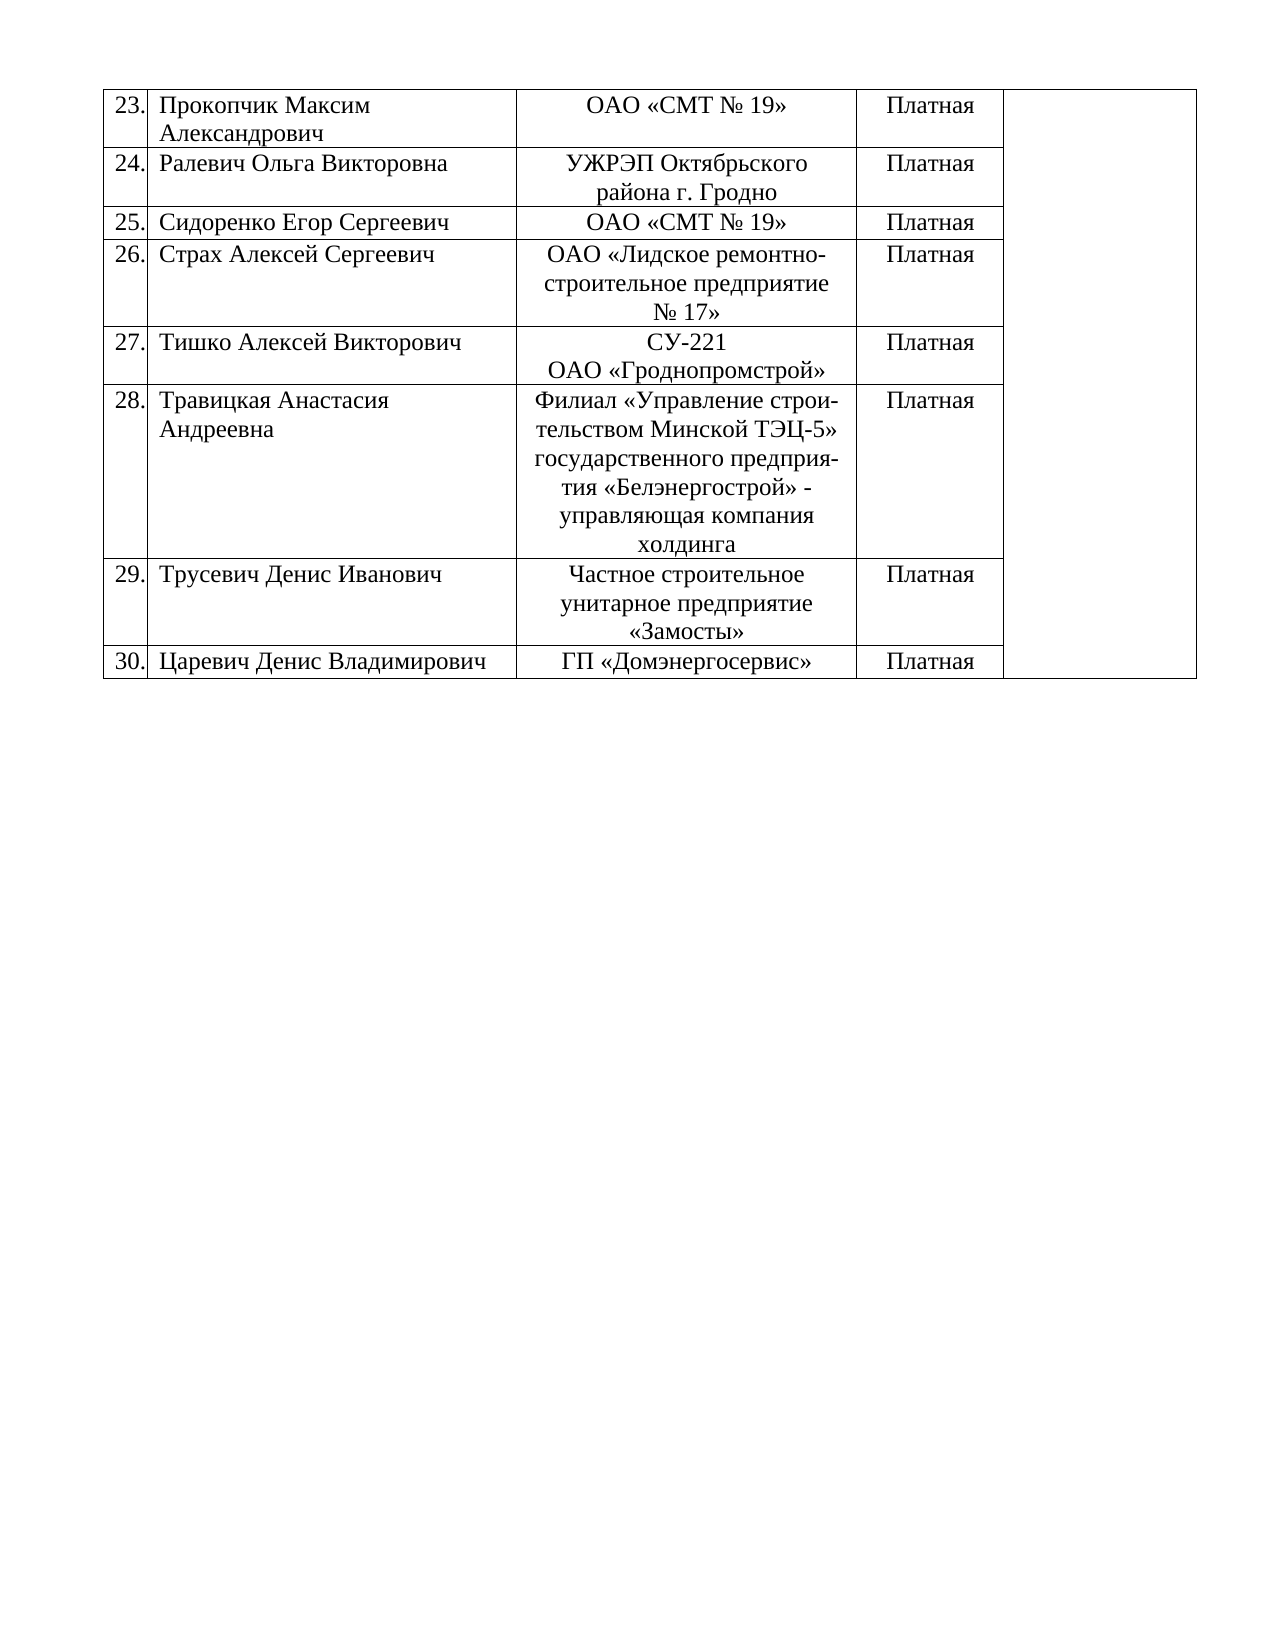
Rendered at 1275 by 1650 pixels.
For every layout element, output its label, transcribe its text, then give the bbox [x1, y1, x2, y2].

table_cell ГП «Домэнергосервис» [517, 646, 856, 678]
table_cell Трусевич Денис Иванович [148, 559, 516, 645]
table_cell ОАО «СМТ № 19» [517, 90, 856, 147]
table_cell Платная [857, 240, 1003, 326]
table_cell ОАО «СМТ № 19» [517, 207, 856, 238]
table_cell Прокопчик Максим Александрович [148, 90, 516, 147]
table_cell Ралевич Ольга Викторовна [148, 148, 516, 206]
table_cell Платная [857, 646, 1003, 678]
table_cell Сидоренко Егор Сергеевич [148, 207, 516, 238]
table_cell Платная [857, 327, 1003, 384]
table_cell Тишко Алексей Викторович [148, 327, 516, 384]
table_cell Платная [857, 207, 1003, 238]
table_cell Страх Алексей Сергеевич [148, 240, 516, 326]
table_cell [104, 207, 147, 238]
table_cell [104, 385, 147, 558]
table_cell Царевич Денис Владимирович [148, 646, 516, 678]
table_cell [104, 148, 147, 206]
table_cell Частное строительное унитарное предприятие «Замосты» [517, 559, 856, 645]
table_cell СУ-221 ОАО «Гроднопромстрой» [517, 327, 856, 384]
table_cell Платная [857, 385, 1003, 558]
table_cell Филиал «Управление строи-тельством Минской ТЭЦ-5» государственного предприя-тия «Белэнергострой» - управляющая компания холдинга [517, 385, 856, 558]
table_cell [104, 646, 147, 678]
table_cell [104, 327, 147, 384]
table_cell Травицкая Анастасия Андреевна [148, 385, 516, 558]
table_cell [104, 90, 147, 147]
table_cell [104, 559, 147, 645]
table_cell УЖРЭП Октябрьского района г. Гродно [517, 148, 856, 206]
table_cell Платная [857, 559, 1003, 645]
table_cell Платная [857, 90, 1003, 147]
table_cell [104, 240, 147, 326]
table_cell Платная [857, 148, 1003, 206]
table_cell ОАО «Лидское ремонтно-строительное предприятие № 17» [517, 240, 856, 326]
